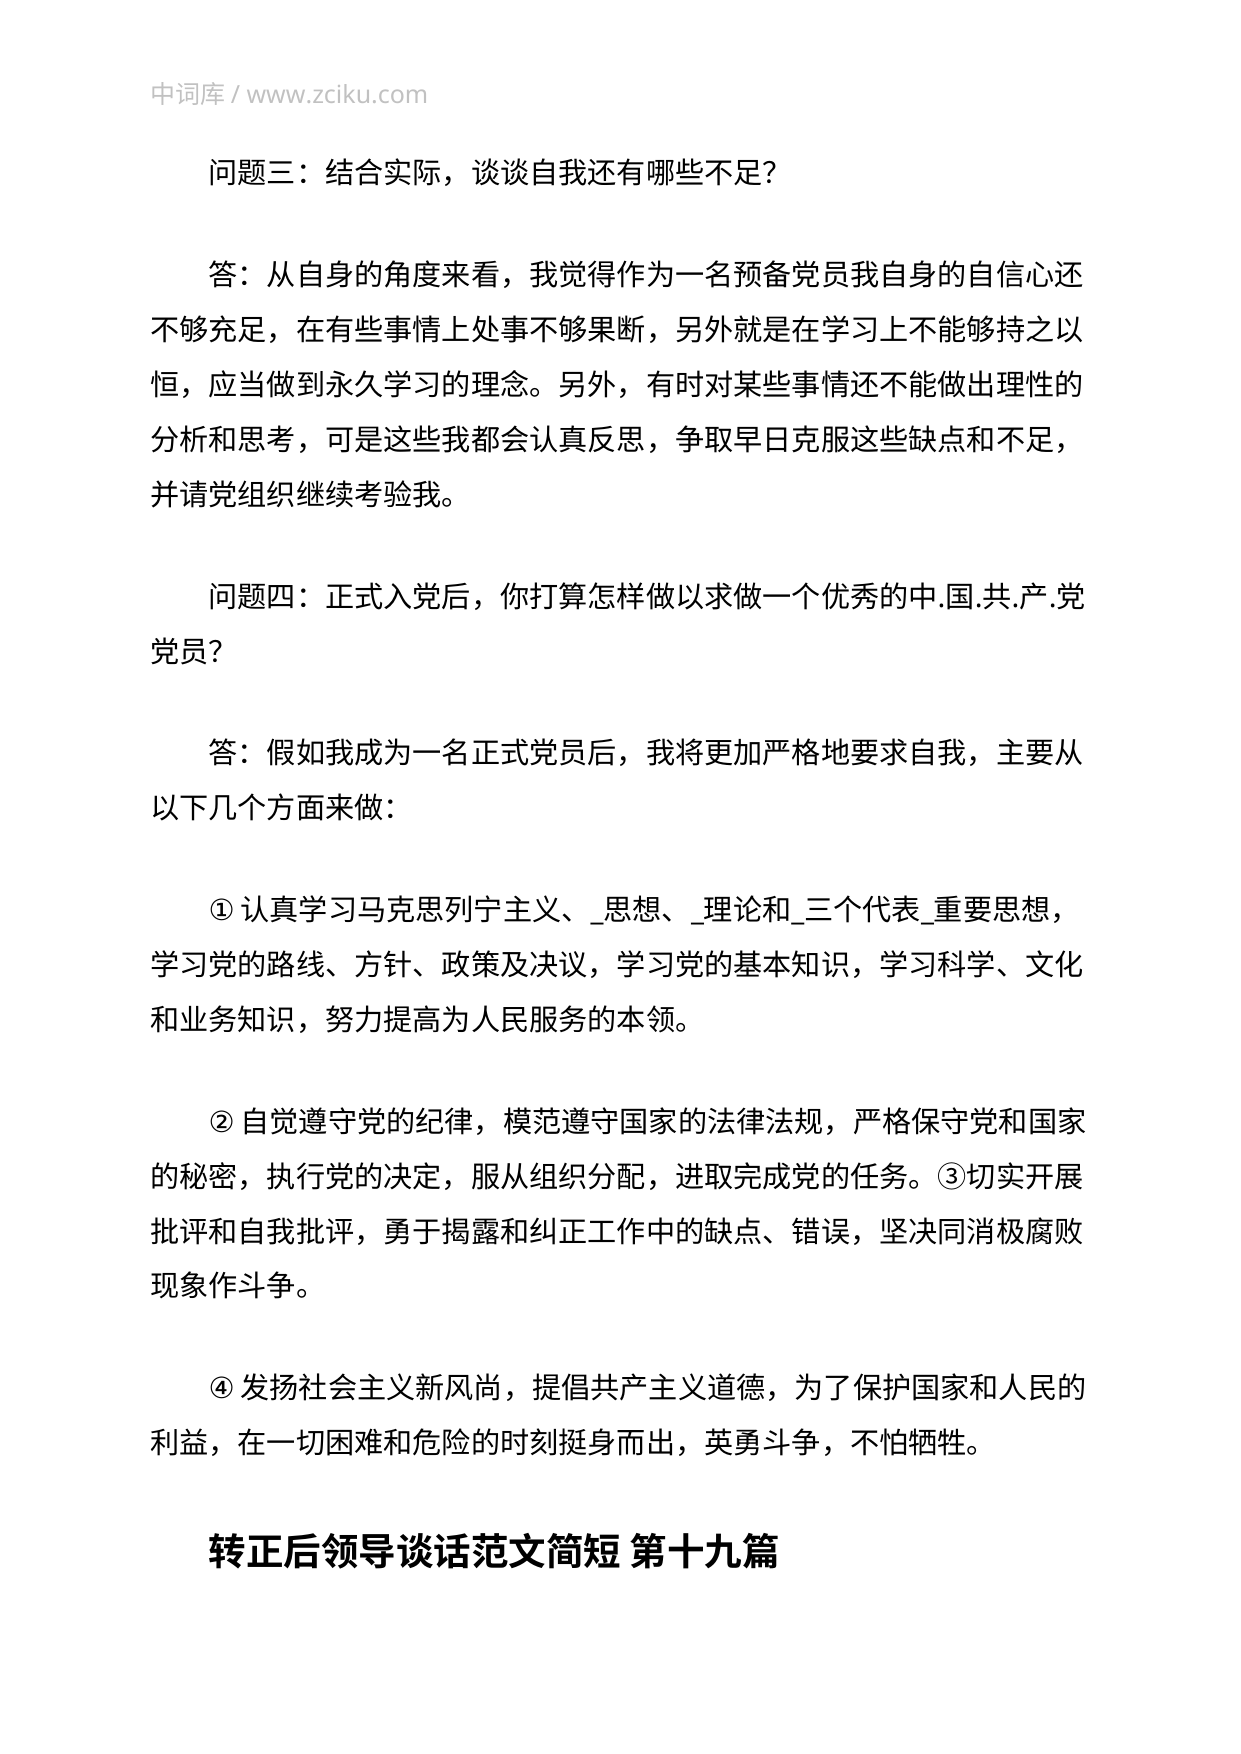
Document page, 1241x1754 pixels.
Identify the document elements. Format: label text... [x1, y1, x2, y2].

text ①认真学习马克思列宁主义、_思想、_理论和_三个代表_重要思想，学习党的路线、方针、政策及决议，学习党的基本知识，学习科学、文化和业务知识，努力提高为人民服务的本领。 [150, 887, 1090, 1039]
text ④发扬社会主义新风尚，提倡共产主义道德，为了保护国家和人民的利益，在一切困难和危险的时刻挺身而出，英勇斗争，不怕牺牲。 [150, 1365, 1090, 1462]
text 答：假如我成为一名正式党员后，我将更加严格地要求自我，主要从以下几个方面来做： [150, 730, 1090, 827]
text 转正后领导谈话范文简短 第十九篇 [150, 1522, 1090, 1576]
text ②自觉遵守党的纪律，模范遵守国家的法律法规，严格保守党和国家的秘密，执行党的决定，服从组织分配，进取完成党的任务。③切实开展批评和自我批评，勇于揭露和纠正工作中的缺点、错误，坚决同消极腐败现象作斗争。 [150, 1098, 1090, 1305]
text 问题三：结合实际，谈谈自我还有哪些不足？ [150, 150, 1090, 192]
text 问题四：正式入党后，你打算怎样做以求做一个优秀的中.国.共.产.党党员？ [150, 573, 1090, 670]
text 答：从自身的角度来看，我觉得作为一名预备党员我自身的自信心还不够充足，在有些事情上处事不够果断，另外就是在学习上不能够持之以恒，应当做到永久学习的理念。另外，有时对某些事情还不能做出理性的分析和思考，可是这些我都会认真反思，争取早日克服这些缺点和不足，并请党组织继续考验我。 [150, 252, 1090, 514]
